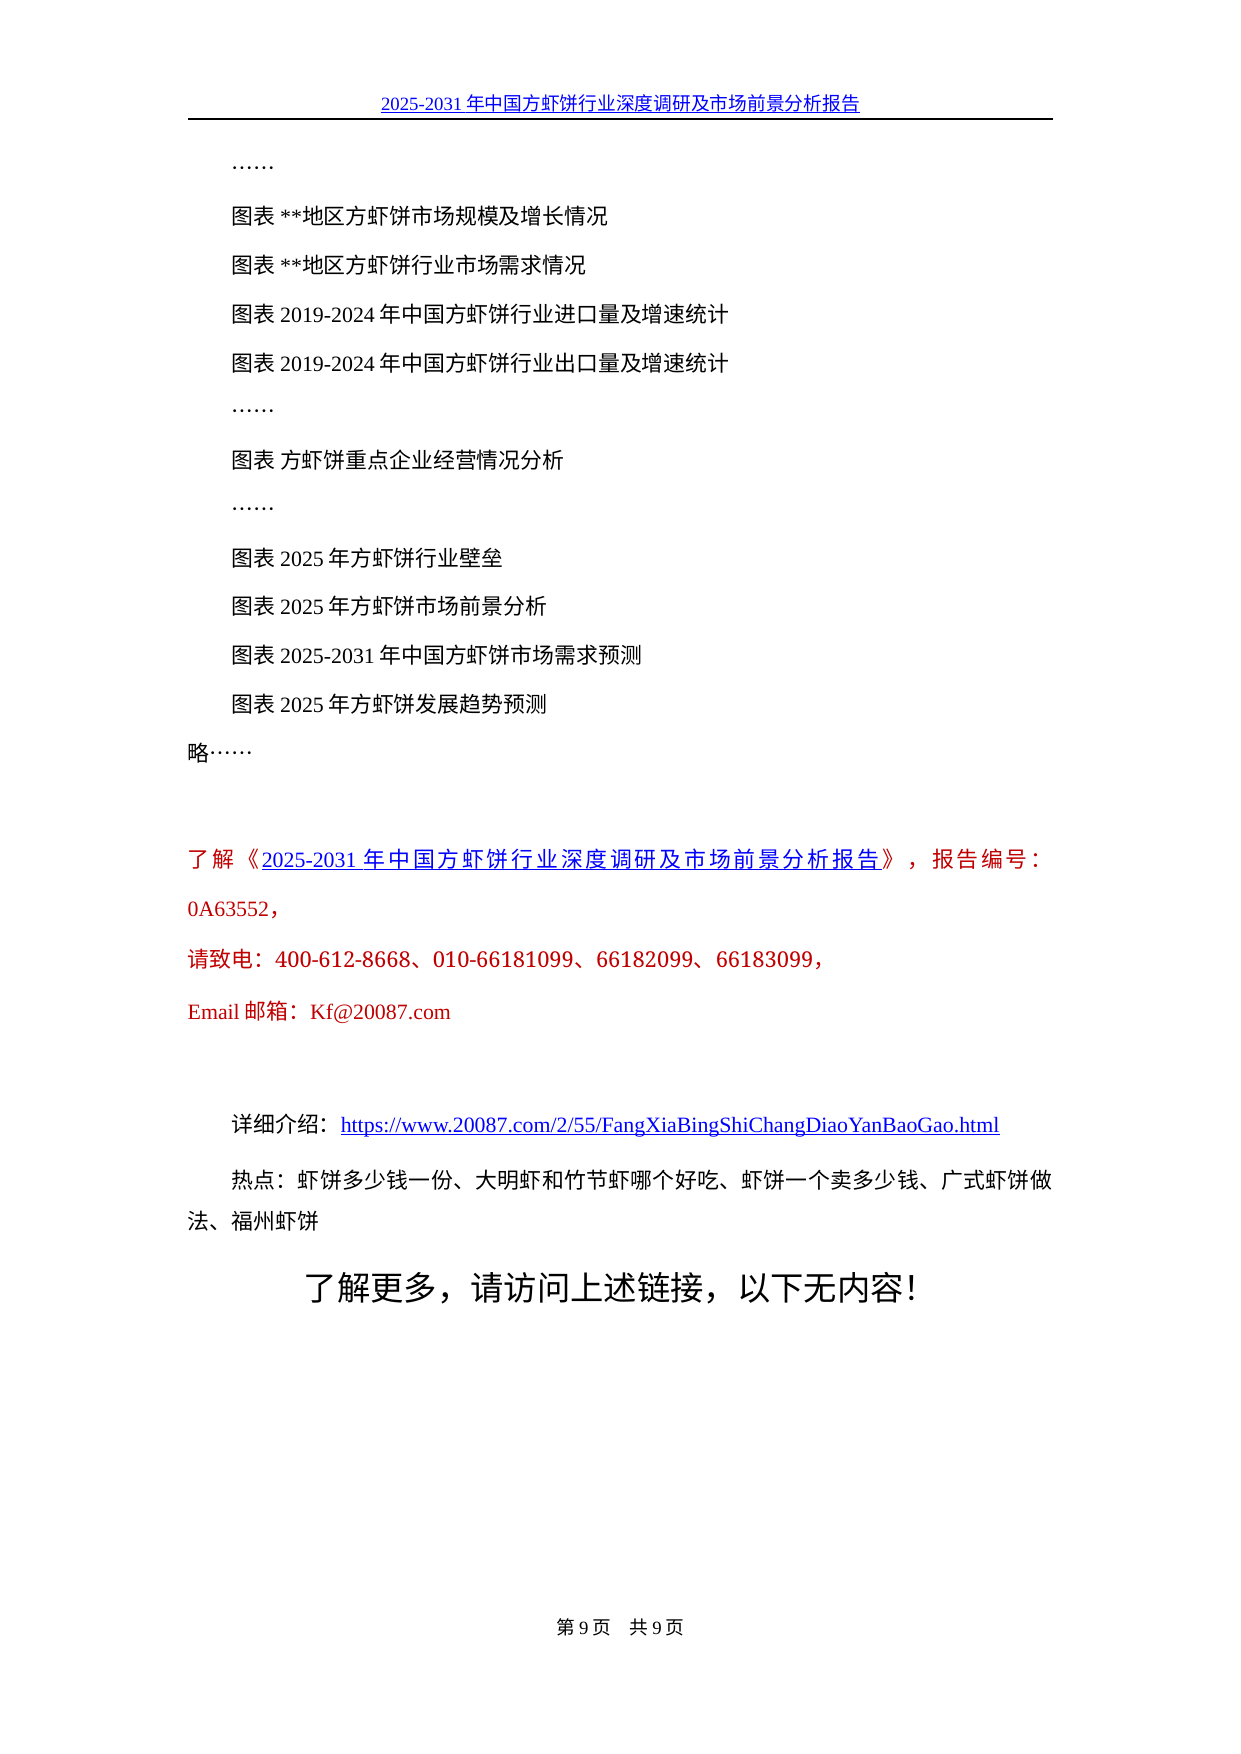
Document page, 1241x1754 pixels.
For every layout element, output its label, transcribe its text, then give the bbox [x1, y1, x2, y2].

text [187, 150, 1053, 768]
text 热点：虾饼多少钱一份、大明虾和竹节虾哪个好吃、虾饼一个卖多少钱、广式虾饼做法、福州虾饼 [187, 1163, 1053, 1236]
title 了解更多，请访问上述链接，以下无内容！ [187, 1254, 1053, 1319]
text 了解《2025-2031年中国方虾饼行业深度调研及市场前景分析报告》，报告编号：0A63552， [187, 842, 1053, 923]
text 详细介绍：https://www.20087.com/2/55/FangXiaBingShiChangDiaoYanBaoGao.html [187, 1106, 1053, 1139]
text 请致电：400-612-8668、010-66181099、66182099、66183099， [187, 942, 1053, 974]
text Email邮箱：Kf@20087.com [187, 993, 1053, 1026]
